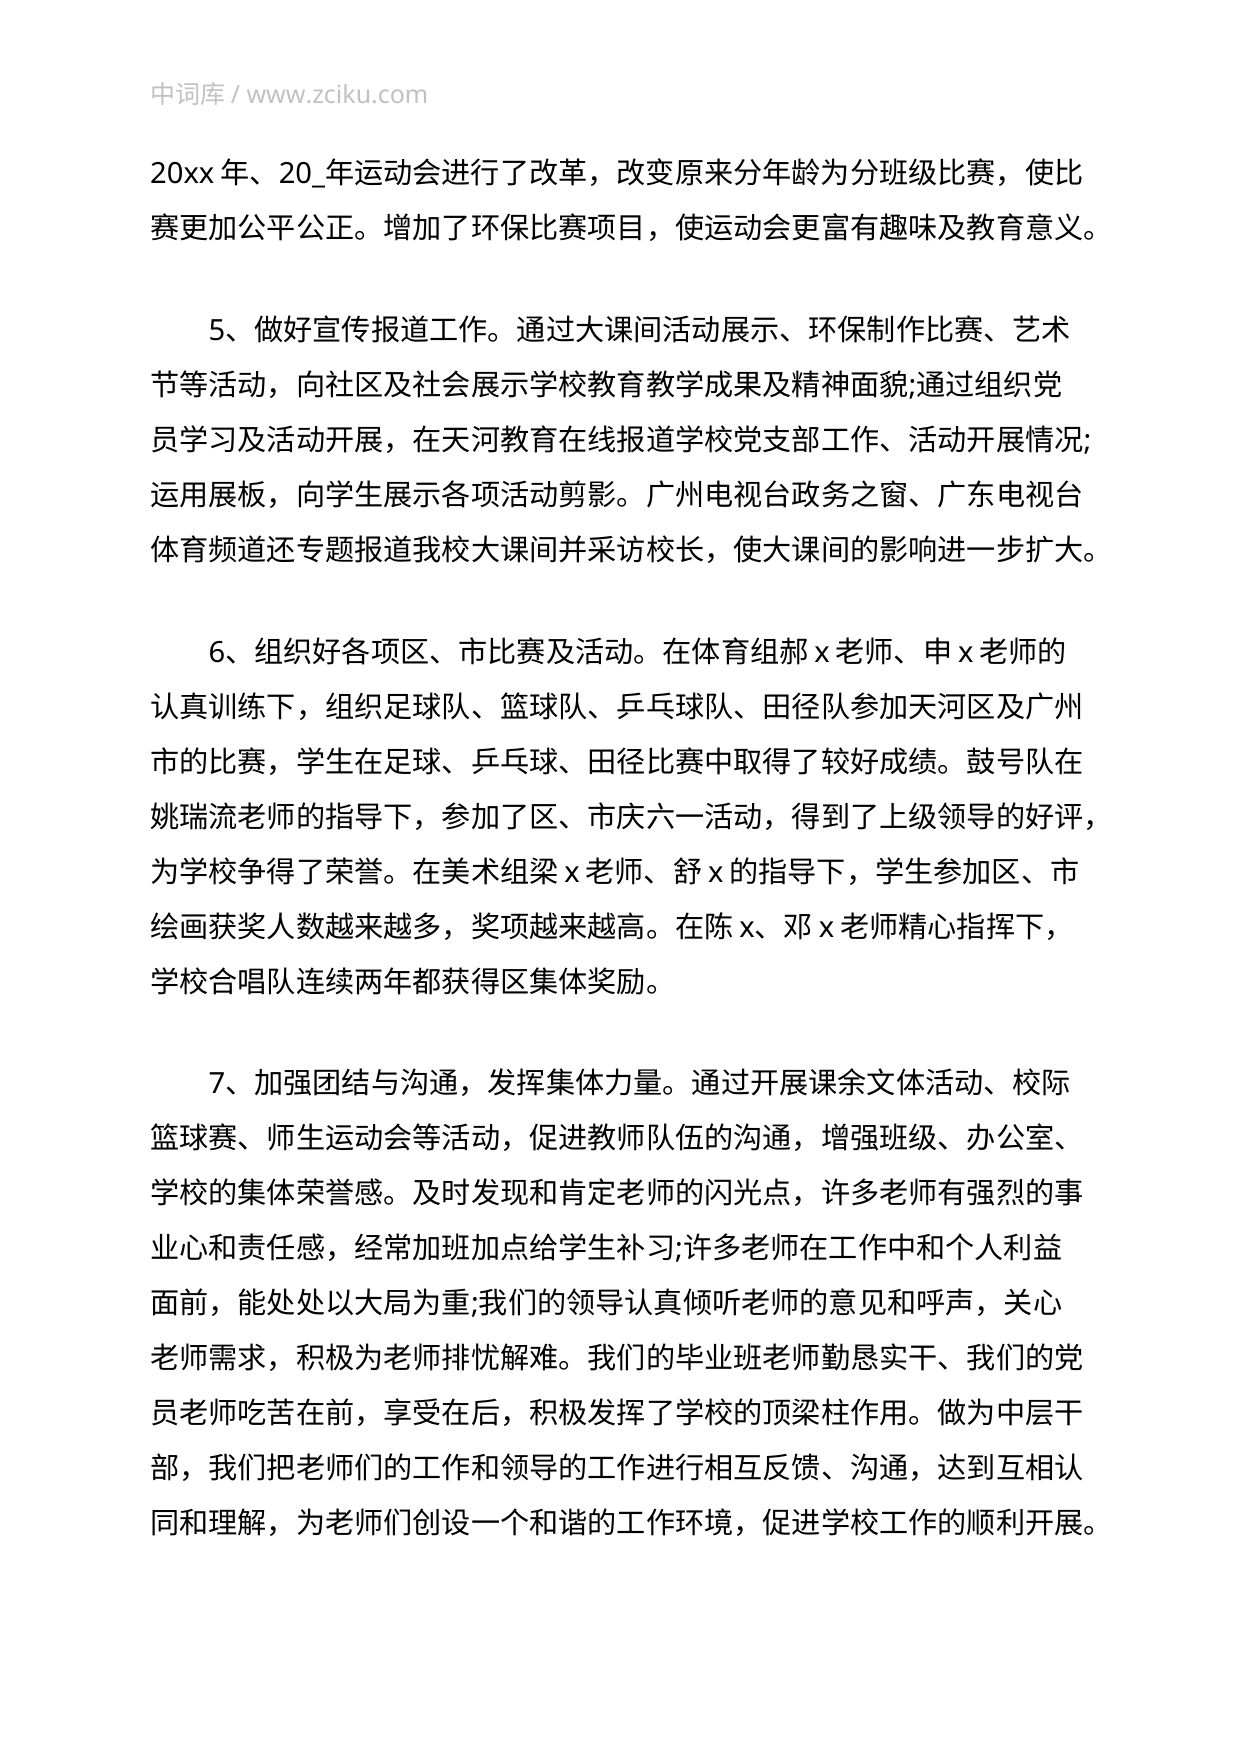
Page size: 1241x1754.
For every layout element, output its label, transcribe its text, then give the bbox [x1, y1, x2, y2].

text 5、做好宣传报道工作。通过大课间活动展示、环保制作比赛、艺术节等活动，向社区及社会展示学校教育教学成果及精神面貌;通过组织党员学习及活动开展，在天河教育在线报道学校党支部工作、活动开展情况;运用展板，向学生展示各项活动剪影。广州电视台政务之窗、广东电视台体育频道还专题报道我校大课间并采访校长，使大课间的影响进一步扩大。 [150, 307, 1090, 569]
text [150, 150, 1090, 247]
text 6、组织好各项区、市比赛及活动。在体育组郝x老师、申x老师的认真训练下，组织足球队、篮球队、乒乓球队、田径队参加天河区及广州市的比赛，学生在足球、乒乓球、田径比赛中取得了较好成绩。鼓号队在姚瑞流老师的指导下，参加了区、市庆六一活动，得到了上级领导的好评，为学校争得了荣誉。在美术组梁x老师、舒x的指导下，学生参加区、市绘画获奖人数越来越多，奖项越来越高。在陈x、邓x老师精心指挥下，学校合唱队连续两年都获得区集体奖励。 [150, 628, 1090, 1000]
text 7、加强团结与沟通，发挥集体力量。通过开展课余文体活动、校际篮球赛、师生运动会等活动，促进教师队伍的沟通，增强班级、办公室、学校的集体荣誉感。及时发现和肯定老师的闪光点，许多老师有强烈的事业心和责任感，经常加班加点给学生补习;许多老师在工作中和个人利益面前，能处处以大局为重;我们的领导认真倾听老师的意见和呼声，关心老师需求，积极为老师排忧解难。我们的毕业班老师勤恳实干、我们的党员老师吃苦在前，享受在后，积极发挥了学校的顶梁柱作用。做为中层干部，我们把老师们的工作和领导的工作进行相互反馈、沟通，达到互相认同和理解，为老师们创设一个和谐的工作环境，促进学校工作的顺利开展。 [150, 1060, 1090, 1542]
